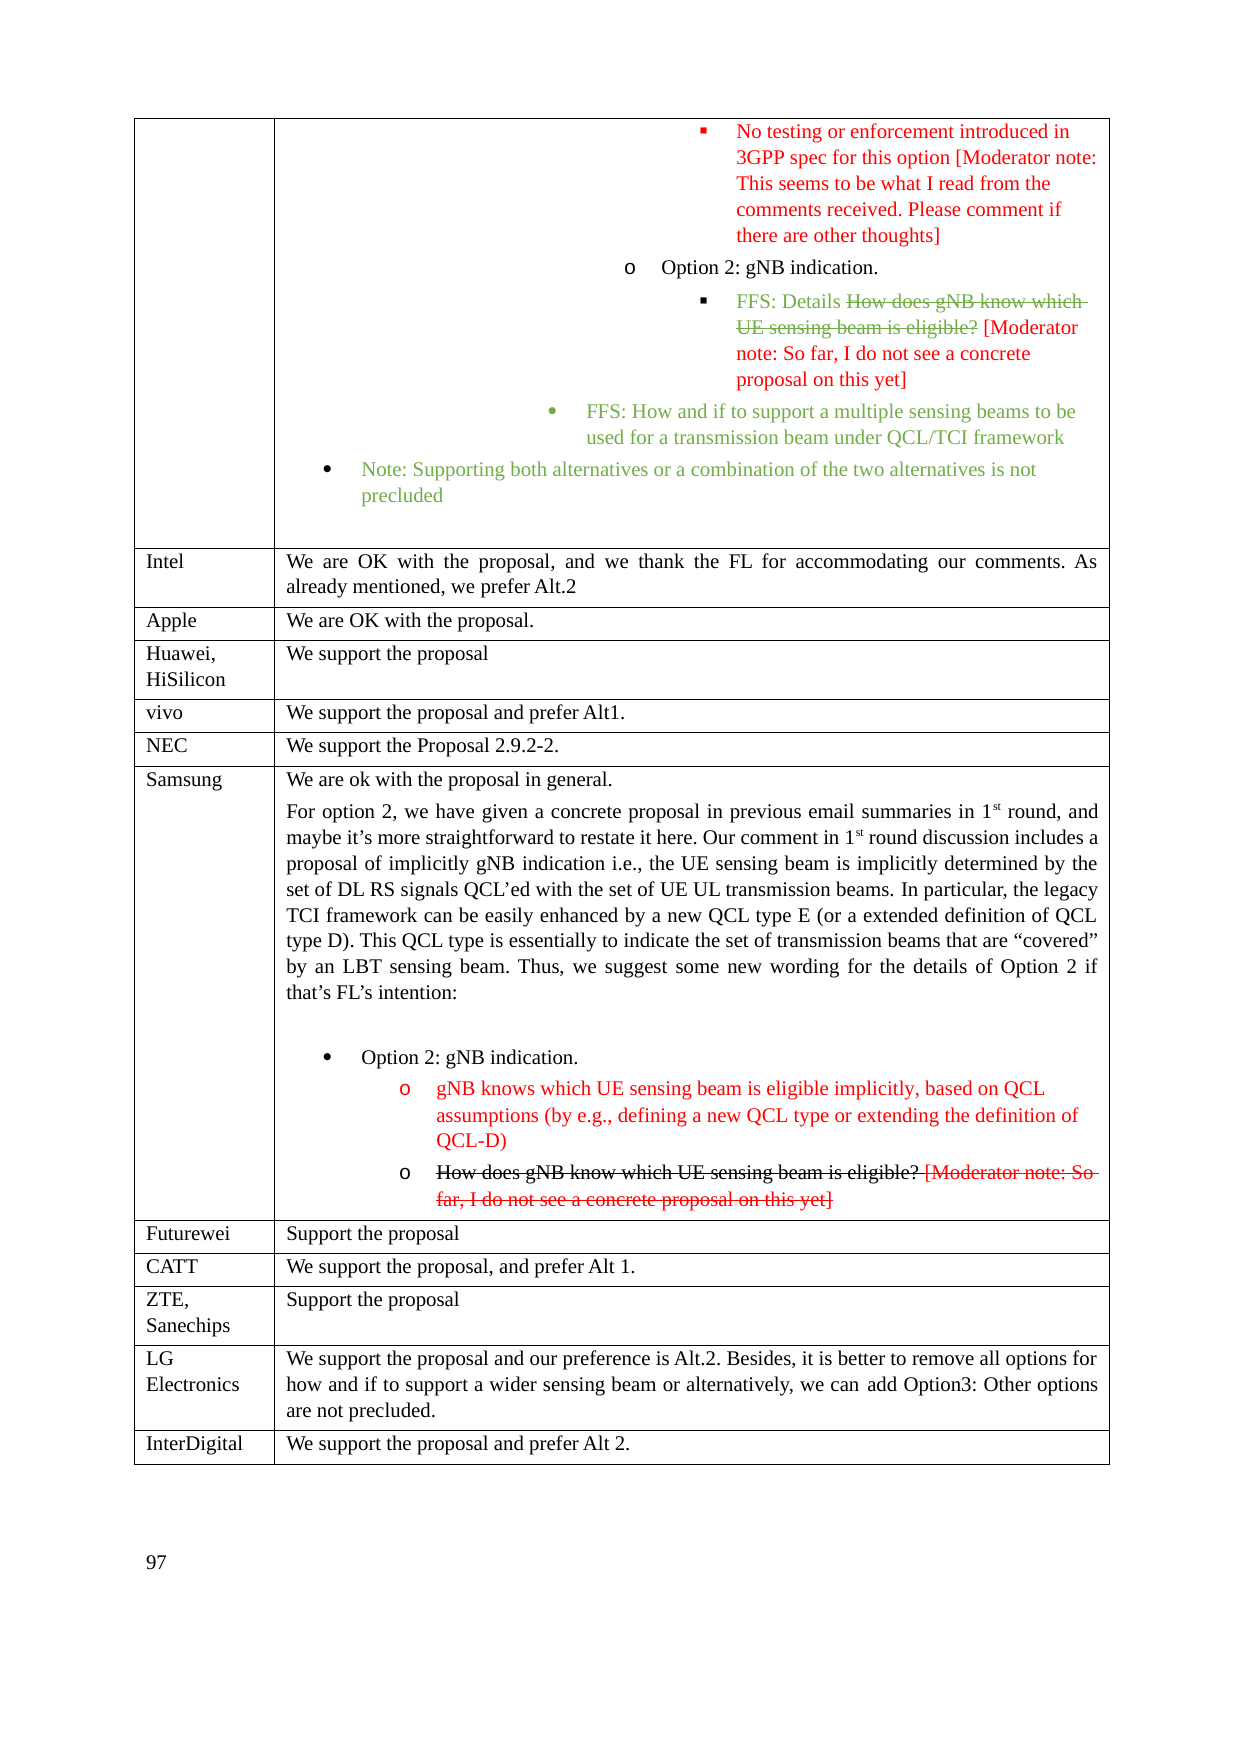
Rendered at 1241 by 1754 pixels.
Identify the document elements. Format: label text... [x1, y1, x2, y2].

table_cell Samsung [135, 767, 274, 1219]
table_cell We are OK with the proposal. [275, 608, 1109, 640]
table_cell NEC [135, 733, 274, 766]
table_cell We are OK with the proposal, and we thank the FL for accommodating our comments. As already mentioned, we prefer Alt.2 [275, 549, 1109, 607]
table_cell We support the Proposal 2.9.2-2. [275, 733, 1109, 766]
table_cell CATT [135, 1254, 274, 1286]
table_cell We support the proposal [275, 641, 1109, 699]
table_cell LG Electronics [135, 1346, 274, 1430]
table_cell We are ok with the proposal in general. For option 2, we have given a concrete proposal in previous email summaries in 1st round, and maybe it’s more straightforward to restate it here. Our comment in 1st round discussion includes a proposal of implicitly gNB indication i.e., the UE sensing beam is implicitly determined by the set of DL RS signals QCL’ed with the set of UE UL transmission beams. In particular, the legacy TCI framework can be easily enhanced by a new QCL type E (or a extended definition of QCL type D). This QCL type is essentially to indicate the set of transmission beams that are “covered” by an LBT sensing beam. Thus, we suggest some new wording for the details of Option 2 if that’s FL’s intention: Option 2: gNB indication. gNB knows which UE sensing beam is eligible implicitly, based on QCL assumptions (by e.g., defining a new QCL type or extending the definition of QCL-D) How does gNB know which UE sensing beam is eligible? [Moderator note: So far, I do not see a concrete proposal on this yet] [275, 767, 1109, 1219]
table_cell Apple [135, 608, 274, 640]
table_cell We support the proposal and prefer Alt 2. [275, 1431, 1109, 1463]
table_cell Huawei, HiSilicon [135, 641, 274, 699]
table_cell vivo [135, 700, 274, 732]
table_cell Intel [135, 549, 274, 607]
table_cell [275, 119, 1109, 547]
table_cell ZTE, Sanechips [135, 1287, 274, 1345]
table_cell We support the proposal and prefer Alt1. [275, 700, 1109, 732]
table_cell InterDigital [135, 1431, 274, 1463]
table_cell Support the proposal [275, 1221, 1109, 1253]
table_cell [135, 119, 274, 547]
table_cell We support the proposal and our preference is Alt.2. Besides, it is better to remove all options for how and if to support a wider sensing beam or alternatively, we can add Option3: Other options are not precluded. [275, 1346, 1109, 1430]
table_cell We support the proposal, and prefer Alt 1. [275, 1254, 1109, 1286]
table_cell Futurewei [135, 1221, 274, 1253]
table_cell Support the proposal [275, 1287, 1109, 1345]
